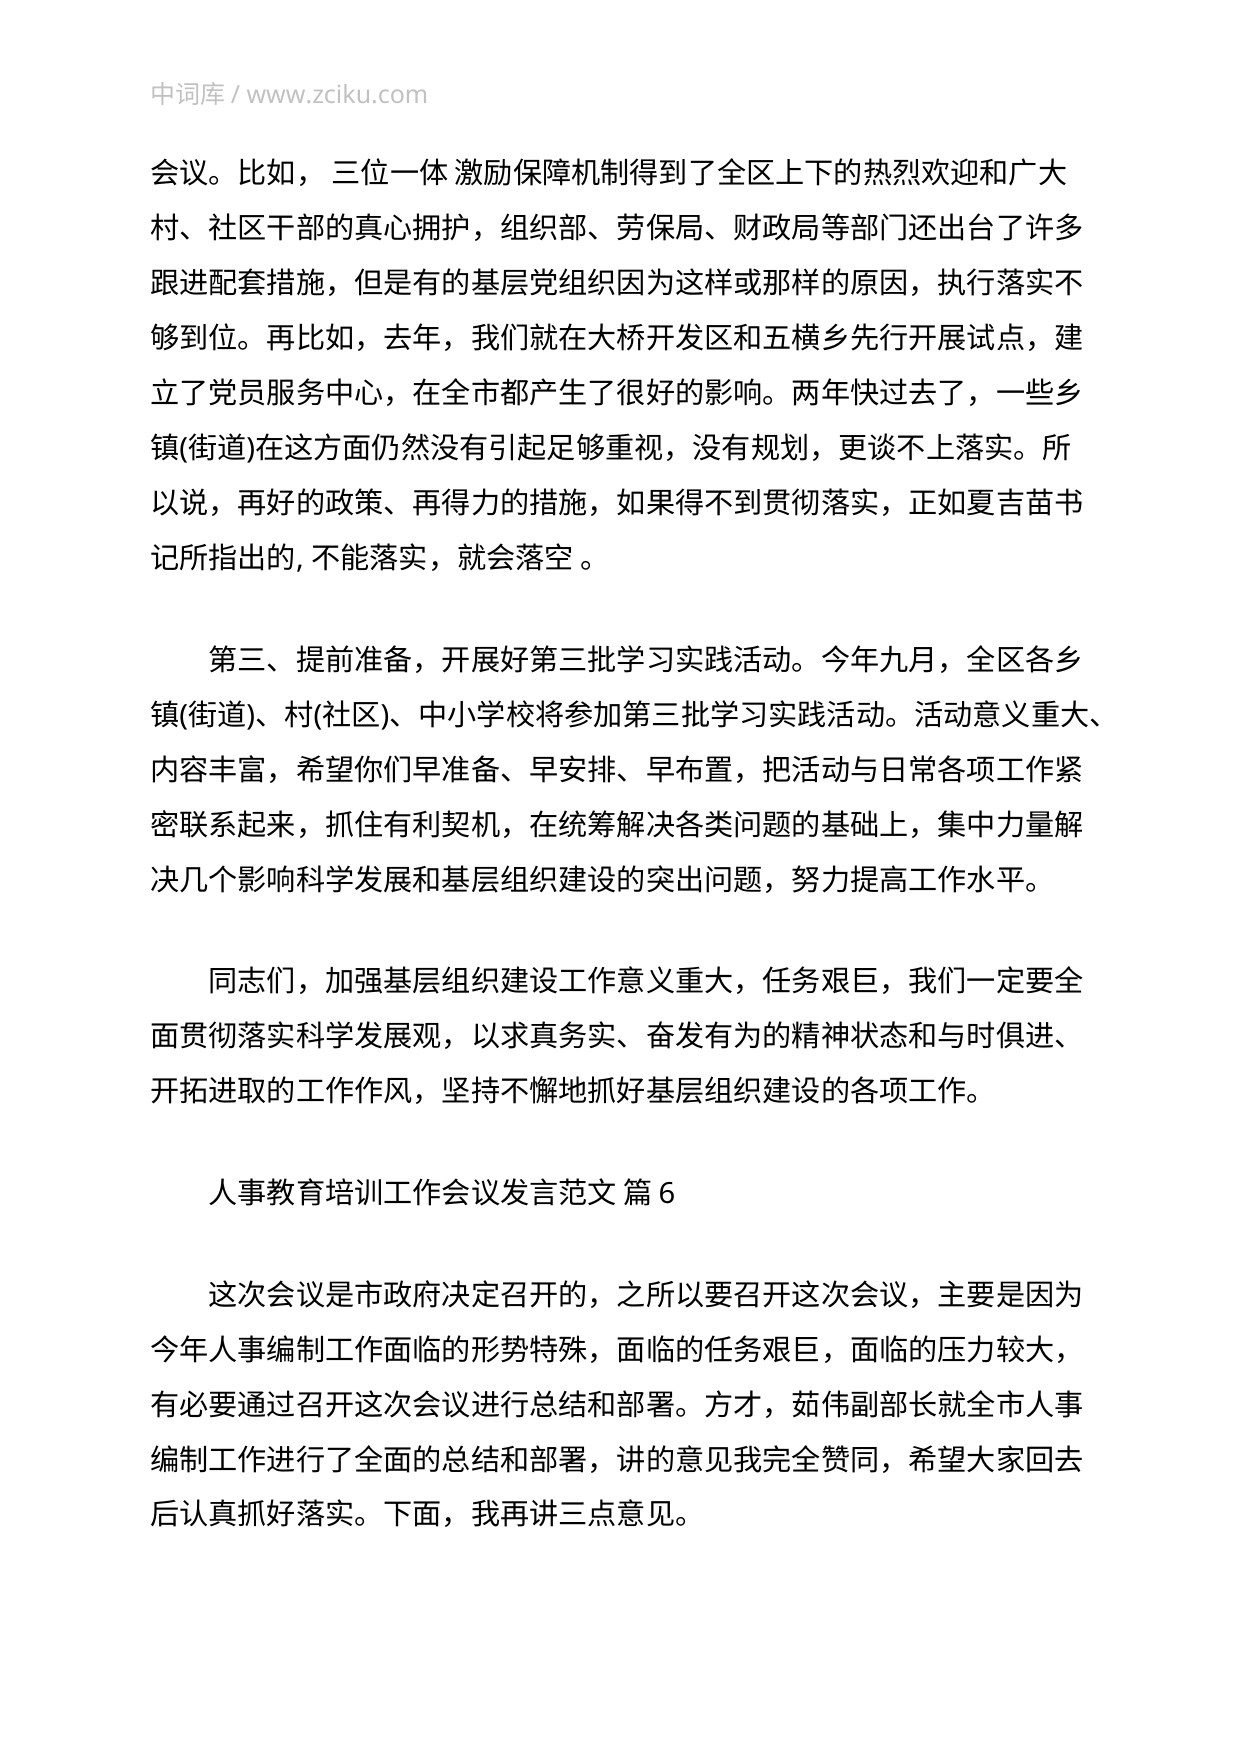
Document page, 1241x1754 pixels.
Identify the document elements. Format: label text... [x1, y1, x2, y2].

text 这次会议是市政府决定召开的，之所以要召开这次会议，主要是因为今年人事编制工作面临的形势特殊，面临的任务艰巨，面临的压力较大，有必要通过召开这次会议进行总结和部署。方才，茹伟副部长就全市人事编制工作进行了全面的总结和部署，讲的意见我完全赞同，希望大家回去后认真抓好落实。下面，我再讲三点意见。 [150, 1271, 1090, 1533]
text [150, 150, 1090, 577]
text 第三、提前准备，开展好第三批学习实践活动。今年九月，全区各乡镇(街道)、村(社区)、中小学校将参加第三批学习实践活动。活动意义重大、内容丰富，希望你们早准备、早安排、早布置，把活动与日常各项工作紧密联系起来，抓住有利契机，在统筹解决各类问题的基础上，集中力量解决几个影响科学发展和基层组织建设的突出问题，努力提高工作水平。 [150, 636, 1090, 898]
text 人事教育培训工作会议发言范文 篇6 [150, 1169, 1090, 1212]
text 同志们，加强基层组织建设工作意义重大，任务艰巨，我们一定要全面贯彻落实科学发展观，以求真务实、奋发有为的精神状态和与时俱进、开拓进取的工作作风，坚持不懈地抓好基层组织建设的各项工作。 [150, 958, 1090, 1110]
